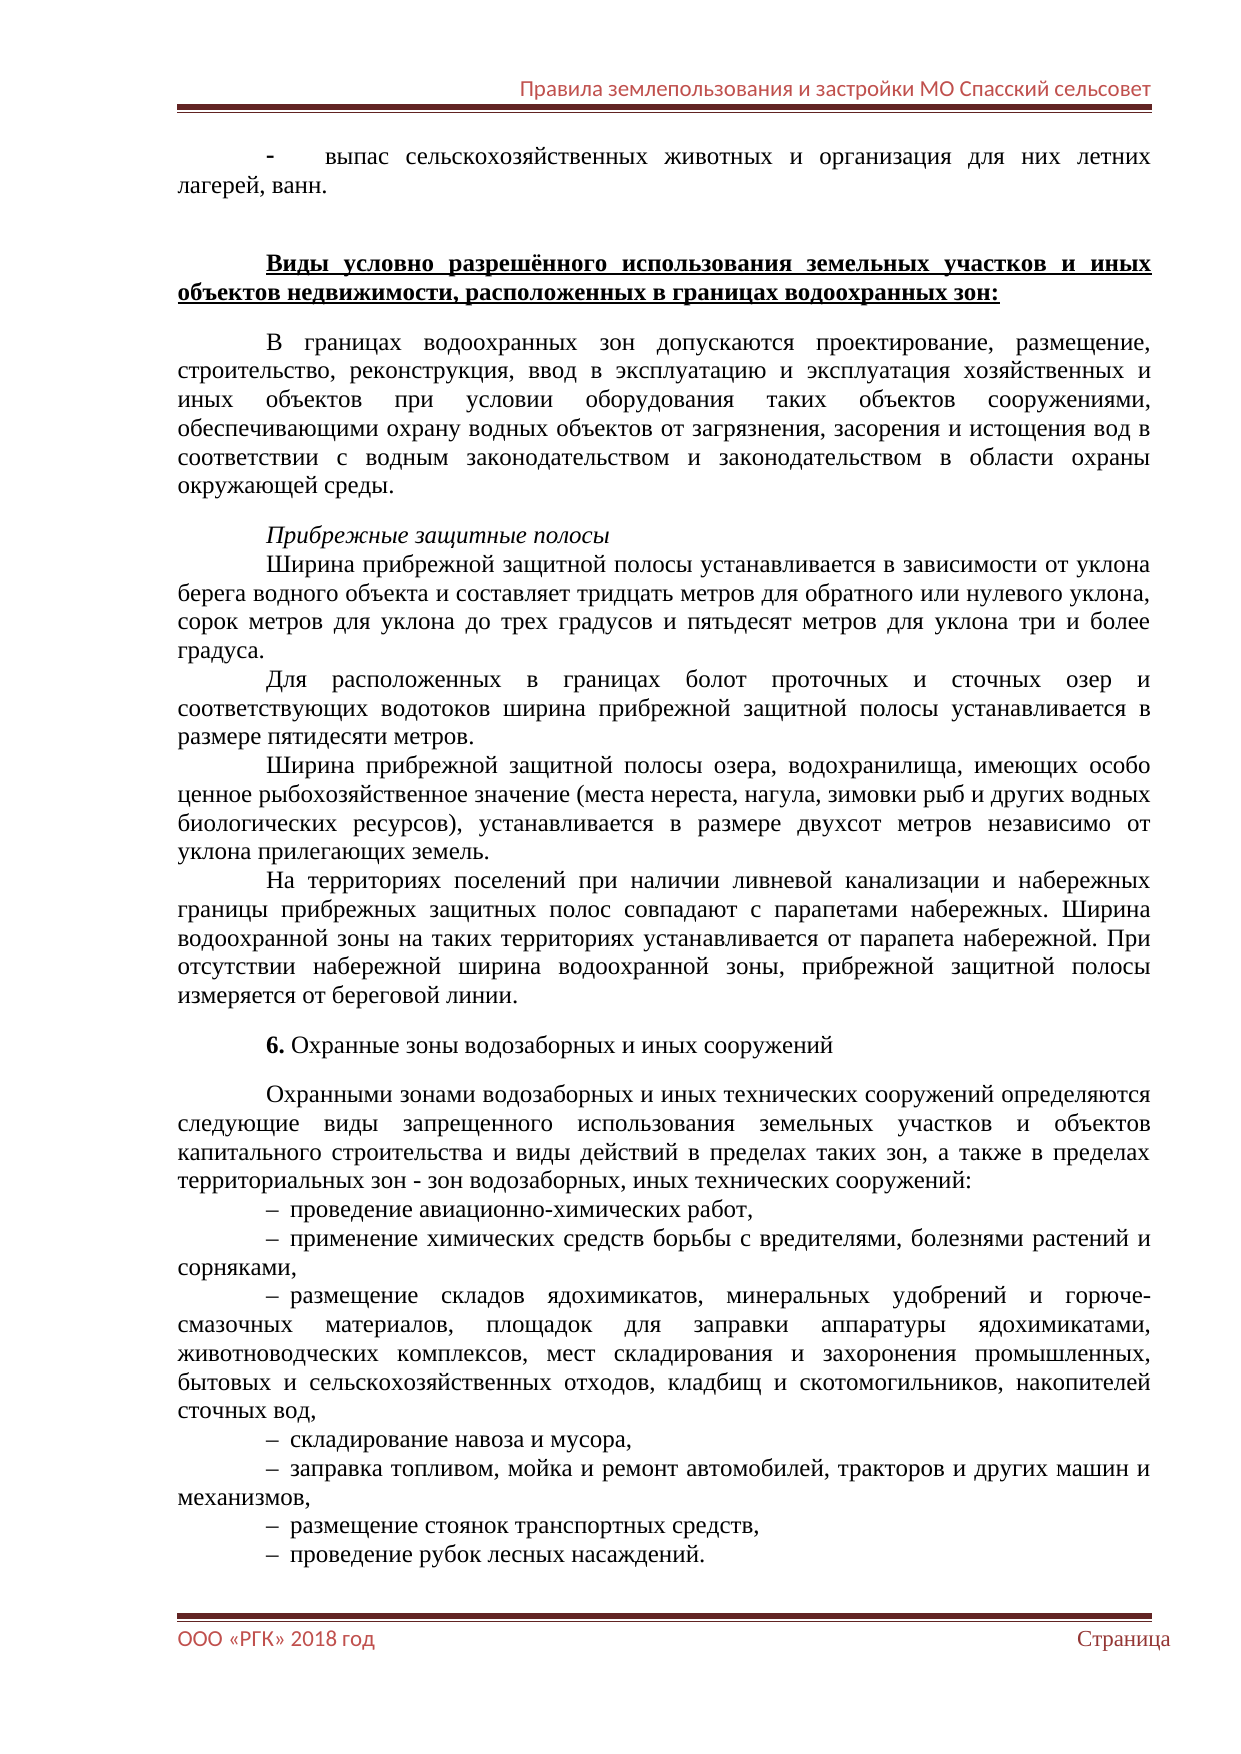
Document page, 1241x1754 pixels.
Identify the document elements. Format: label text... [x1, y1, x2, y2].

text Прибрежные защитные полосы [177, 520, 1152, 549]
list складирование навоза и мусора, [177, 1424, 1152, 1453]
text На территориях поселений при наличии ливневой канализации и набережных границы прибрежных защитных полос совпадают с парапетами набережных. Ширина водоохранной зоны на таких территориях устанавливается от парапета набережной. При отсутствии набережной ширина водоохранной зоны, прибрежной защитной полосы измеряется от береговой линии. [177, 865, 1152, 1009]
list размещение стоянок транспортных средств, [177, 1511, 1152, 1539]
list проведение рубок лесных насаждений. [177, 1539, 1152, 1568]
list размещение складов ядохимикатов, минеральных удобрений и горюче-смазочных материалов, площадок для заправки аппаратуры ядохимикатами, животноводческих комплексов, мест складирования и захоронения промышленных, бытовых и сельскохозяйственных отходов, кладбищ и скотомогильников, накопителей сточных вод, [177, 1281, 1152, 1424]
text Ширина прибрежной защитной полосы озера, водохранилища, имеющих особо ценное рыбохозяйственное значение (места нереста, нагула, зимовки рыб и других водных биологических ресурсов), устанавливается в размере двухсот метров независимо от уклона прилегающих земель. [177, 750, 1152, 865]
list проведение авиационно-химических работ, [177, 1194, 1152, 1223]
text 6. Охранные зоны водозаборных и иных сооружений [177, 1030, 1152, 1058]
list заправка топливом, мойка и ремонт автомобилей, тракторов и других машин и механизмов, [177, 1453, 1152, 1511]
text Охранными зонами водозаборных и иных технических сооружений определяются следующие виды запрещенного использования земельных участков и объектов капитального строительства и виды действий в пределах таких зон, а также в пределах территориальных зон - зон водозаборных, иных технических сооружений: [177, 1079, 1152, 1194]
list выпас сельскохозяйственных животных и организация для них летних лагерей, ванн. [177, 141, 1152, 199]
list применение химических средств борьбы с вредителями, болезнями растений и сорняками, [177, 1223, 1152, 1281]
text Для расположенных в границах болот проточных и сточных озер и соответствующих водотоков ширина прибрежной защитной полосы устанавливается в размере пятидесяти метров. [177, 664, 1152, 750]
text Ширина прибрежной защитной полосы устанавливается в зависимости от уклона берега водного объекта и составляет тридцать метров для обратного или нулевого уклона, сорок метров для уклона до трех градусов и пятьдесят метров для уклона три и более градуса. [177, 549, 1152, 664]
text В границах водоохранных зон допускаются проектирование, размещение, строительство, реконструкция, ввод в эксплуатацию и эксплуатация хозяйственных и иных объектов при условии оборудования таких объектов сооружениями, обеспечивающими охрану водных объектов от загрязнения, засорения и истощения вод в соответствии с водным законодательством и законодательством в области охраны окружающей среды. [177, 327, 1152, 499]
text Виды условно разрешённого использования земельных участков и иных объектов недвижимости, расположенных в границах водоохранных зон: [177, 248, 1152, 306]
